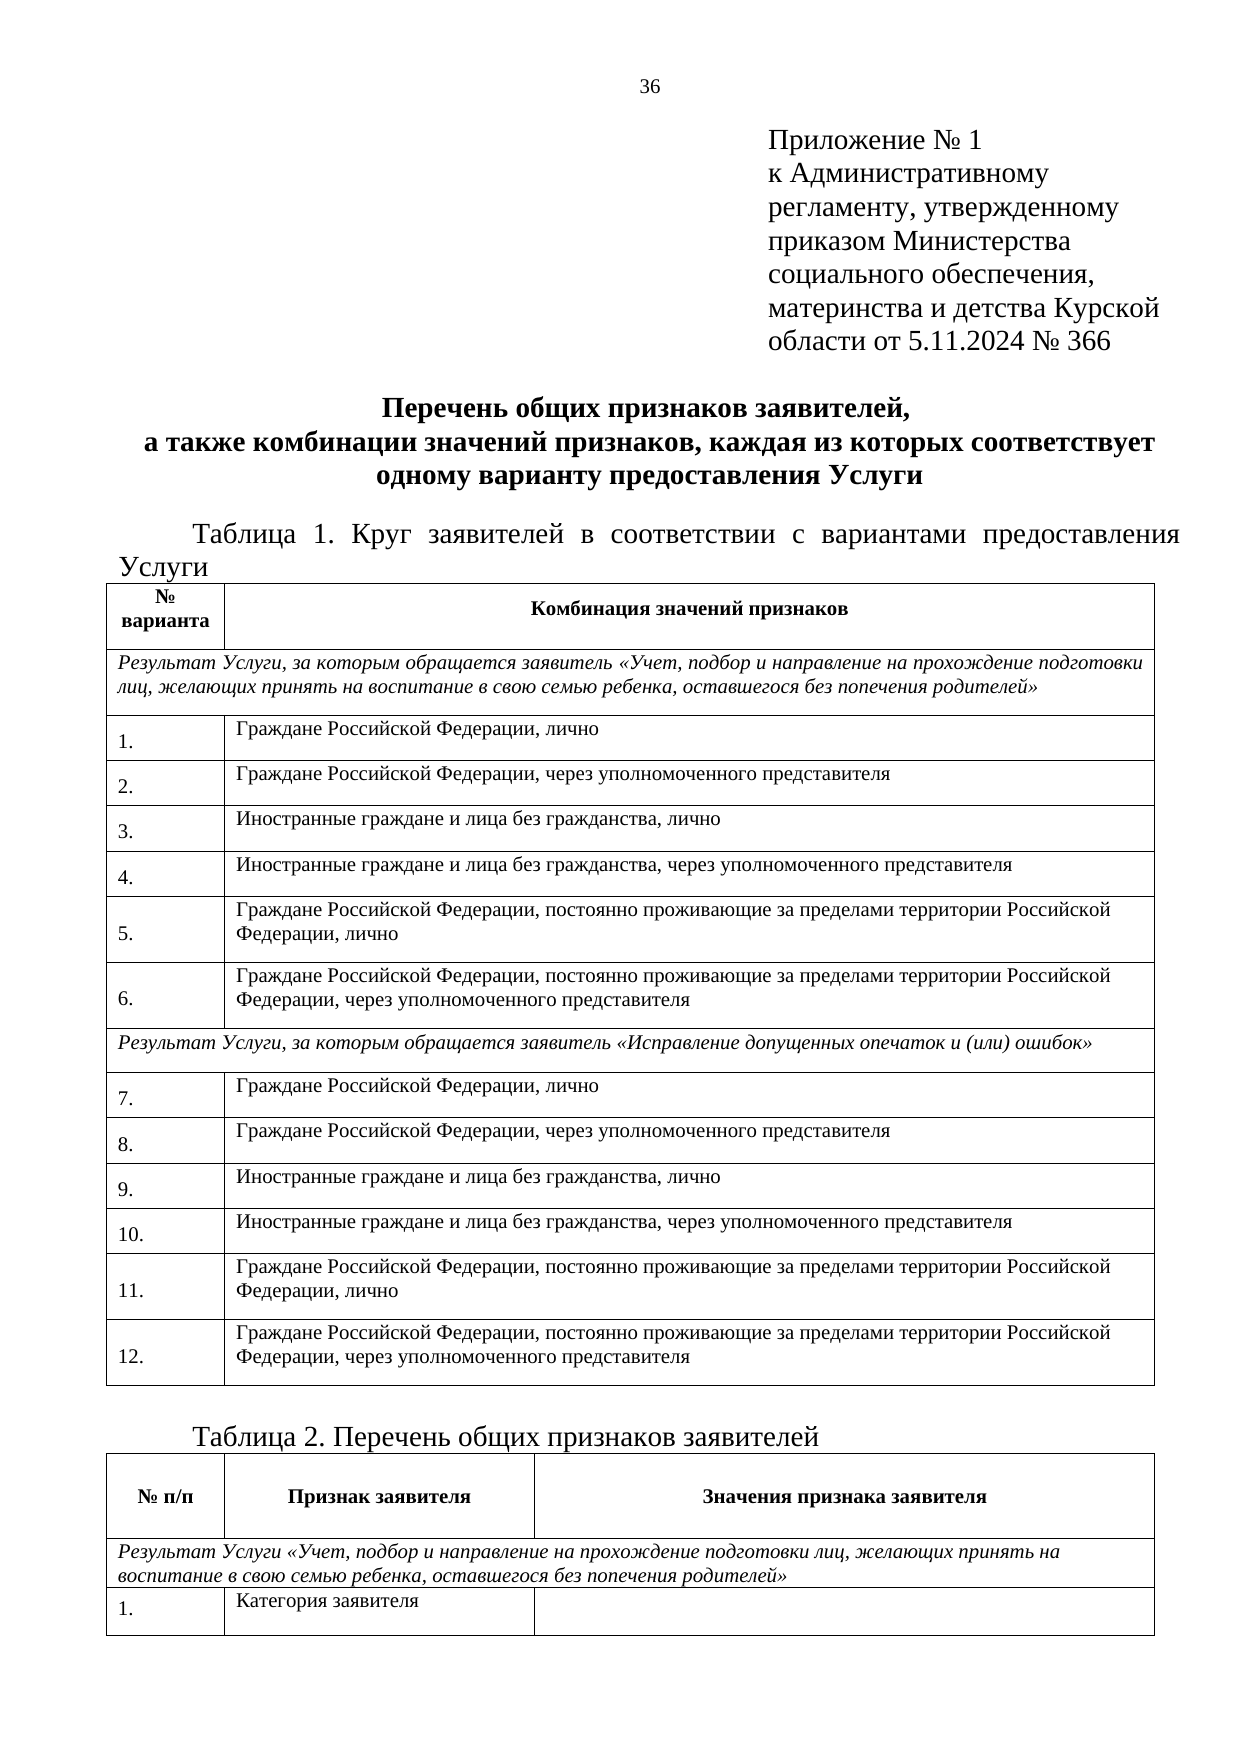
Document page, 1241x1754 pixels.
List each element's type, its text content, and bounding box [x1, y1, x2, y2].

table_cell Граждане Российской Федерации, постоянно проживающие за пределами территории Российской Федерации, через уполномоченного представителя [225, 963, 1154, 1028]
table_cell [107, 1164, 224, 1208]
table_cell [107, 1118, 224, 1163]
text Таблица 1. Круг заявителей в соответствии с вариантами предоставления Услуги [118, 516, 1181, 583]
table_header № п/п [107, 1454, 224, 1538]
table_cell Граждане Российской Федерации, постоянно проживающие за пределами территории Российской Федерации, лично [225, 1254, 1154, 1319]
table_cell Граждане Российской Федерации, через уполномоченного представителя [225, 761, 1154, 805]
text Перечень общих признаков заявителей, а также комбинации значений признаков, каждая из которых соответствует одному варианту предоставления Услуги [118, 390, 1181, 491]
table_cell Граждане Российской Федерации, через уполномоченного представителя [225, 1118, 1154, 1163]
table_cell [107, 1320, 224, 1385]
table_cell Граждане Российской Федерации, постоянно проживающие за пределами территории Российской Федерации, через уполномоченного представителя [225, 1320, 1154, 1385]
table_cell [535, 1588, 1154, 1635]
table_cell [107, 1209, 224, 1253]
table_cell [107, 716, 224, 760]
table_cell [107, 1073, 224, 1117]
text к Административному регламенту, утвержденному приказом Министерства социального обеспечения, материнства и детства Курской области от 5.11.2024 № 366 [768, 156, 1181, 357]
table_cell Результат Услуги, за которым обращается заявитель «Учет, подбор и направление на прохождение подготовки лиц, желающих принять на воспитание в свою семью ребенка, оставшегося без попечения родителей» [107, 650, 1154, 715]
table_cell [107, 1588, 224, 1635]
table_cell Иностранные граждане и лица без гражданства, через уполномоченного представителя [225, 1209, 1154, 1253]
table_cell [107, 806, 224, 851]
table_header № варианта [107, 584, 224, 649]
table_cell Результат Услуги «Учет, подбор и направление на прохождение подготовки лиц, желающих принять на воспитание в свою семью ребенка, оставшегося без попечения родителей» [107, 1539, 1154, 1587]
table_header Комбинация значений признаков [225, 584, 1154, 649]
table_header Значения признака заявителя [535, 1454, 1154, 1538]
table_cell Граждане Российской Федерации, лично [225, 1073, 1154, 1117]
table_cell [107, 852, 224, 896]
table_cell Категория заявителя [225, 1588, 534, 1635]
table_cell [107, 1254, 224, 1319]
text Приложение № 1 [768, 122, 1181, 156]
table_cell Результат Услуги, за которым обращается заявитель «Исправление допущенных опечаток и (или) ошибок» [107, 1029, 1154, 1072]
table_cell [107, 761, 224, 805]
table_cell [107, 897, 224, 962]
text Таблица 2. Перечень общих признаков заявителей [118, 1419, 1181, 1453]
table_cell Иностранные граждане и лица без гражданства, через уполномоченного представителя [225, 852, 1154, 896]
table_cell Иностранные граждане и лица без гражданства, лично [225, 806, 1154, 851]
table_cell [107, 963, 224, 1028]
table_cell Иностранные граждане и лица без гражданства, лично [225, 1164, 1154, 1208]
table_cell Граждане Российской Федерации, лично [225, 716, 1154, 760]
table_cell Граждане Российской Федерации, постоянно проживающие за пределами территории Российской Федерации, лично [225, 897, 1154, 962]
table_header Признак заявителя [225, 1454, 534, 1538]
